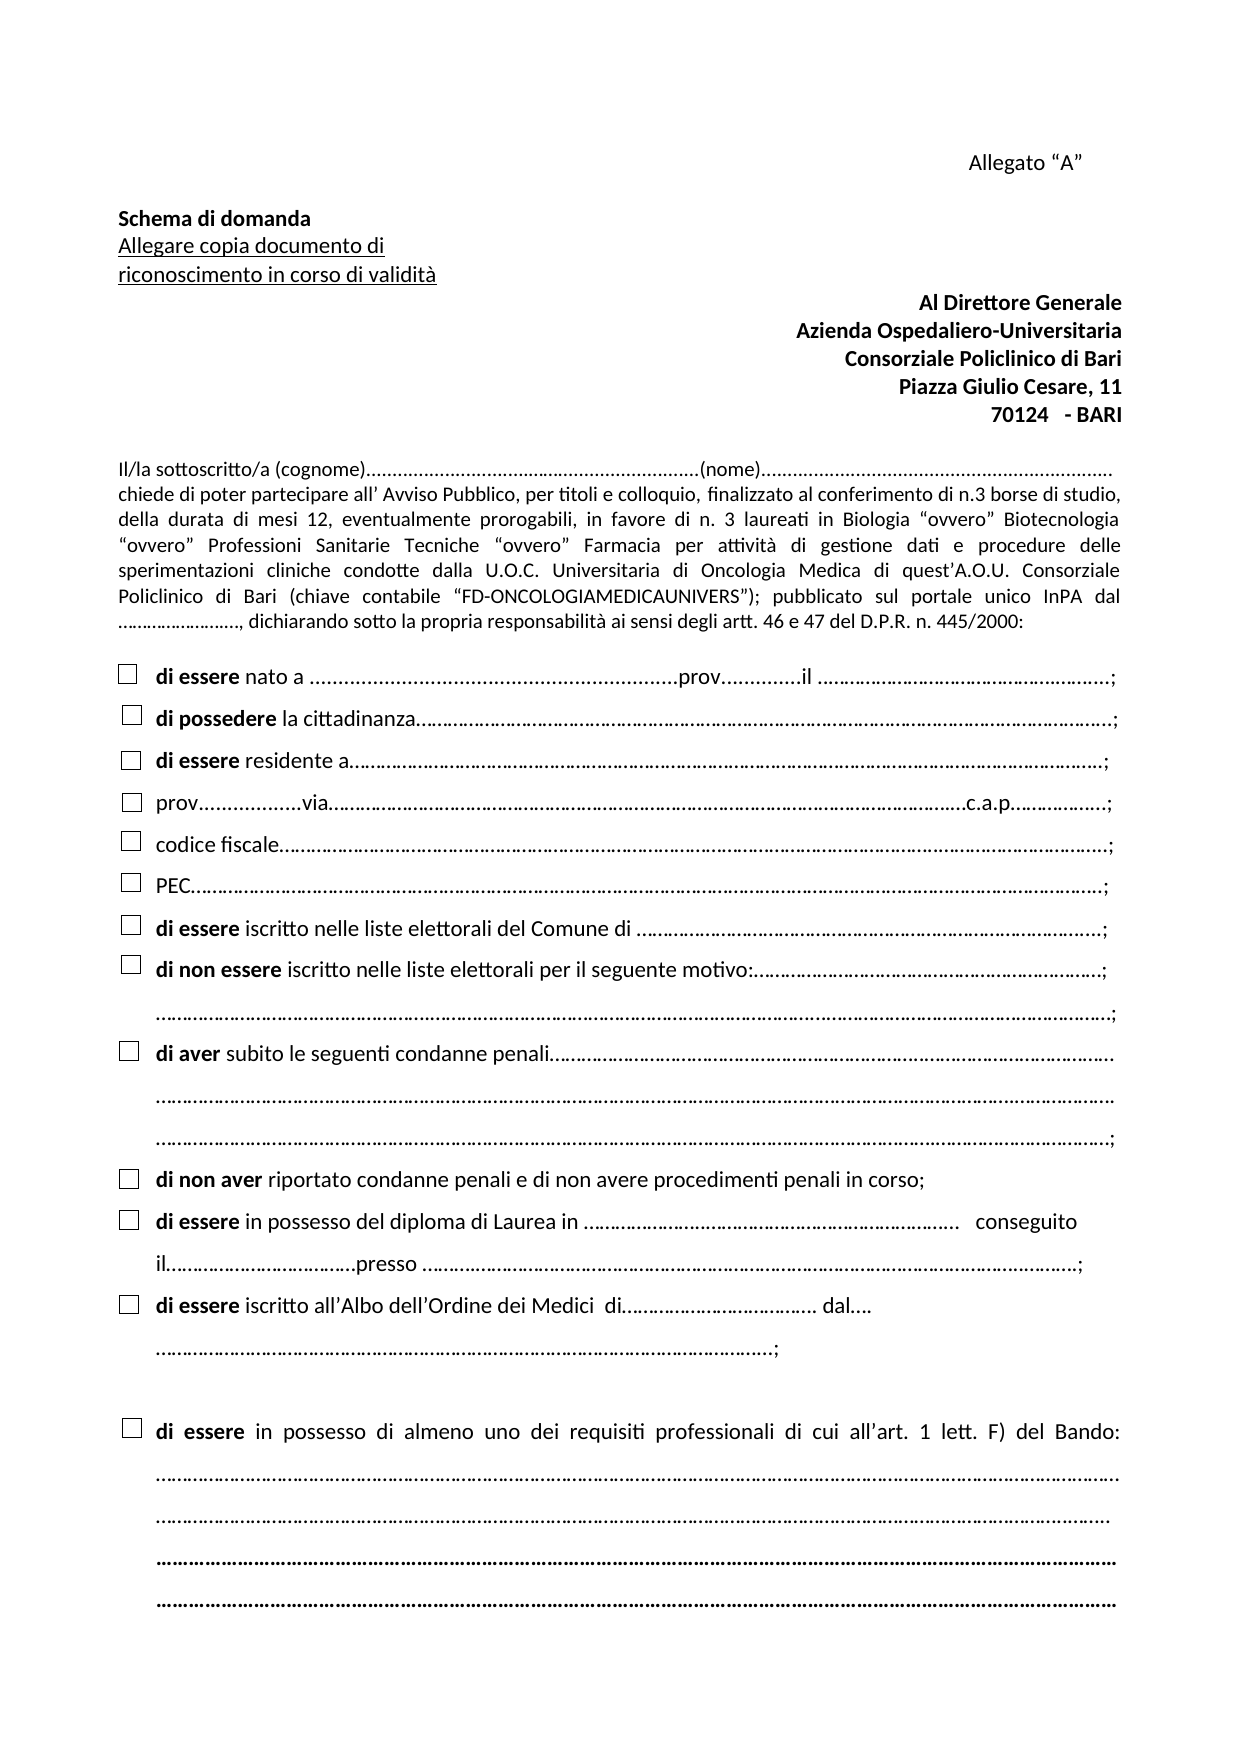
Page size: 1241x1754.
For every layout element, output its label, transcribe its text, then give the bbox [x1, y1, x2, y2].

text di non essere iscritto nelle liste elettorali per il seguente motivo:…………………………………………………………; …………………………………………….………………………………………………………………...………………………………………………; [156, 956, 1122, 1026]
list chiede di poter partecipare all’ Avviso Pubblico, per titoli e colloquio, finalizzato al conferimento di n.3 borse di studio, della durata di mesi 12, eventualmente prorogabili, in favore di n. 3 laureati in Biologia “ovvero” Biotecnologia “ovvero” Professioni Sanitarie Tecniche “ovvero” Farmacia per attività di gestione dati e procedure delle sperimentazioni cliniche condotte dalla U.O.C. Universitaria di Oncologia Medica di quest’A.O.U. Consorziale Policlinico di Bari (chiave contabile “FD-ONCOLOGIAMEDICAUNIVERS”); pubblicato sul portale unico InPA dal ………………….…, dichiarando sotto la propria responsabilità ai sensi degli artt. 46 e 47 del D.P.R. n. 445/2000: [118, 481, 1122, 634]
text ………………………………………………………………………………………………………………………………………………………………………………………………………………………………………………………………………………………………………………………… [156, 1543, 1122, 1613]
text di essere nato a ................................................................prov..............il ..…………………………………….……....; [156, 662, 1122, 690]
text di essere iscritto nelle liste elettorali del Comune di …………………………………………………………………………....; [156, 914, 1122, 942]
text di aver subito le seguenti condanne penali……………………………………………………………..……………………………… ……………………………………………………………………………………………………………………………………………….………………. [156, 1039, 1122, 1109]
text riconoscimento in corso di validità [118, 260, 1122, 288]
text di essere residente a……………………………………………………………………………………………………………………………..; prov..................via……………………………………………………………………………………………………….…c.a.p……………...; [156, 746, 1122, 816]
text di possedere la cittadinanza…………………………………………………………………………………………………………………...; [156, 704, 1122, 732]
text 70124 - BARI [118, 400, 1122, 428]
text codice fiscale……………………………………………………………………………………………………………..…………………………..; [156, 830, 1122, 858]
text Allegare copia documento di [118, 232, 1122, 260]
text Al Direttore Generale [118, 288, 1122, 316]
text Il/la sottoscritto/a (cognome)...............................……...........................(nome)................................................................... [118, 456, 1122, 481]
text Azienda Ospedaliero-Universitaria [118, 316, 1122, 344]
text Consorziale Policlinico di Bari [118, 344, 1122, 372]
text Allegato “A” [118, 148, 1122, 176]
text PEC………………………………………………………………………………………………………………………………………………………..; [156, 872, 1122, 900]
text di essere in possesso del diploma di Laurea in …………………..………………………………………... conseguito il………………………………presso ……….…………………………………………………………………………………………..……….; [156, 1207, 1122, 1277]
text Schema di domanda [118, 204, 1122, 232]
text di essere in possesso di almeno uno dei requisiti professionali di cui all’art. 1 lett. F) del Bando: …………………………………………………………………………………………………………………………………………………………………………………………………………………………………………………………………………………………………………………………..…….. [156, 1417, 1122, 1529]
text Piazza Giulio Cesare, 11 [118, 372, 1122, 400]
text ………………………………………………………………………………………………………………………………….……………………………; [156, 1123, 1122, 1152]
text di non aver riportato condanne penali e di non avere procedimenti penali in corso; [156, 1166, 1122, 1193]
text di essere iscritto all’Albo dell’Ordine dei Medici di………………………………. dal….……………………………………………………………………………………………………...; [156, 1291, 1122, 1361]
